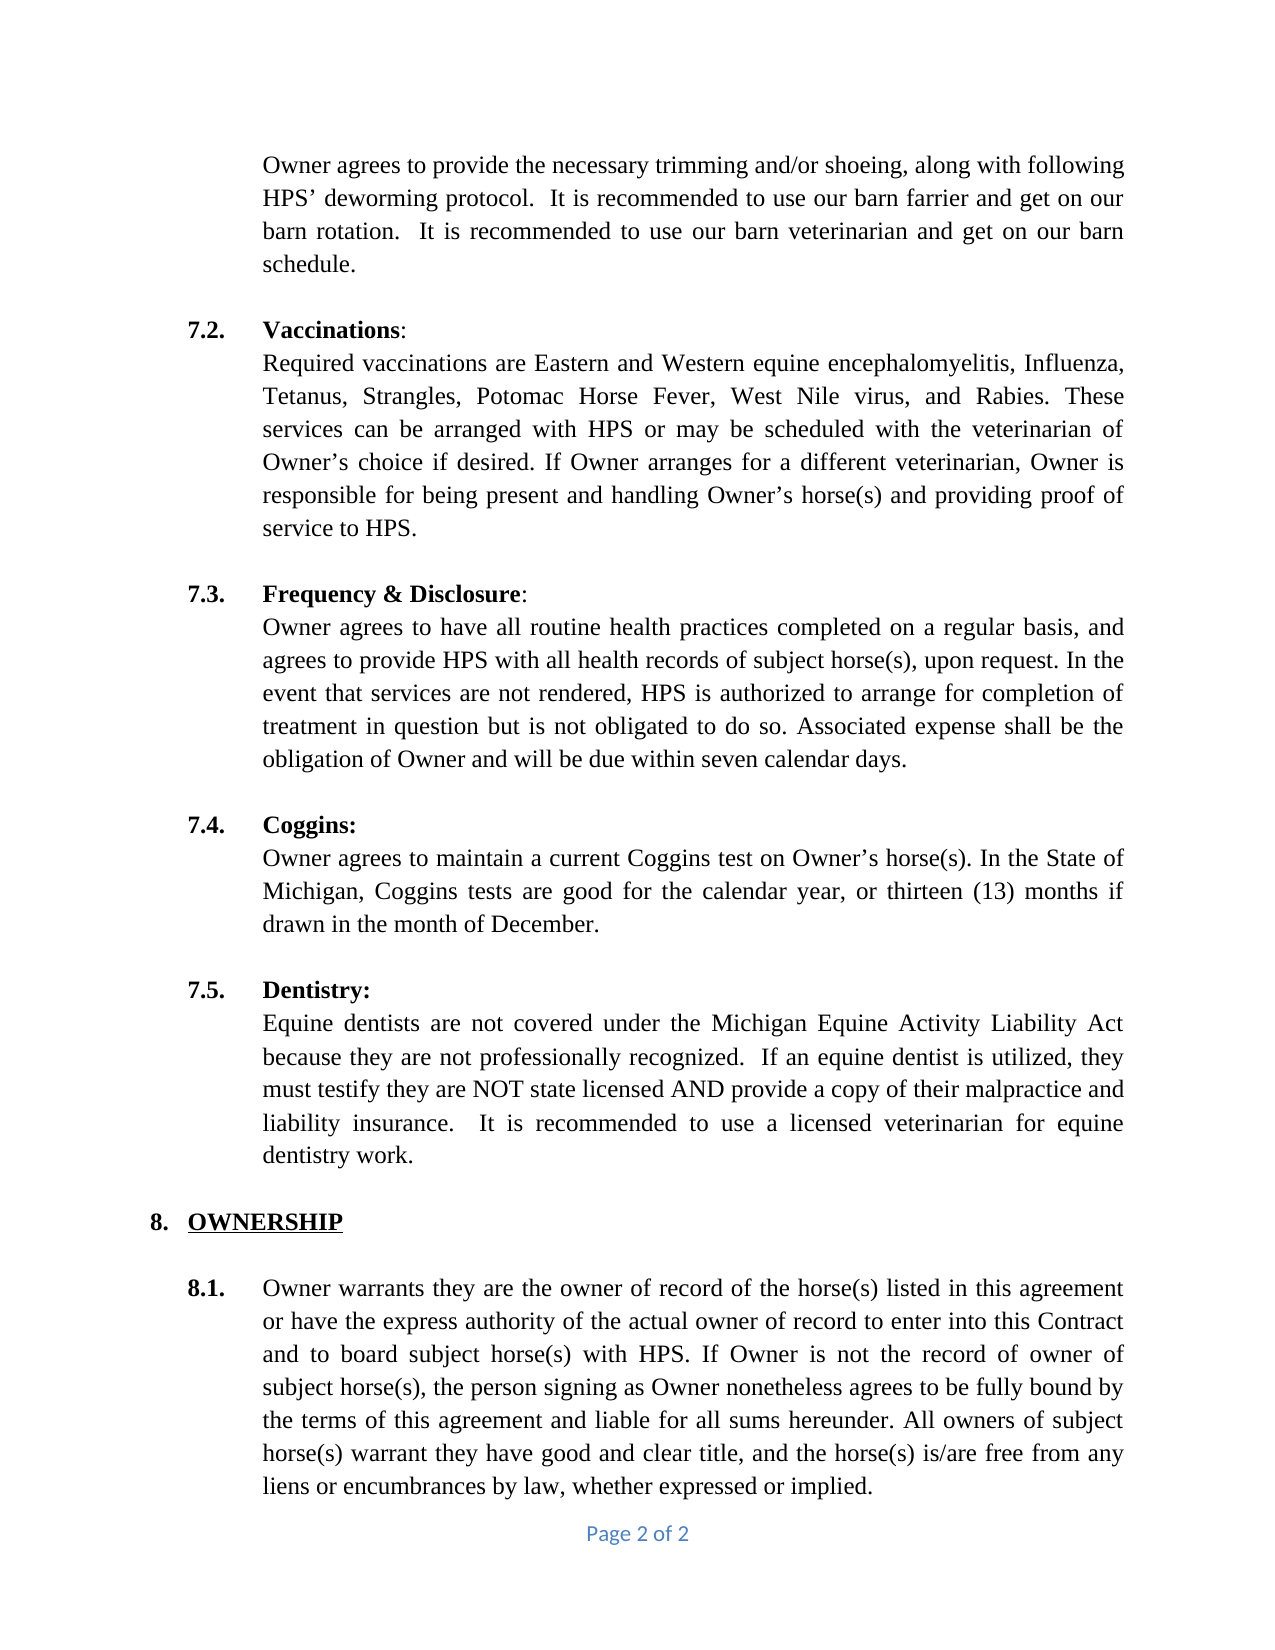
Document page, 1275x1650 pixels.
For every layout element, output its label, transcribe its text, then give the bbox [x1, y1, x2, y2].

text Equine dentists are not covered under the Michigan Equine Activity Liability Act because they are not professionally recognized. If an equine dentist is utilized, they must testify they are NOT state licensed AND provide a copy of their malpractice and liability insurance. It is recommended to use a licensed veterinarian for equine dentistry work. [262, 1008, 1125, 1169]
list Owner warrants they are the owner of record of the horse(s) listed in this agreement or have the express authority of the actual owner of record to enter into this Contract and to board subject horse(s) with HPS. If Owner is not the record of owner of subject horse(s), the person signing as Owner nonetheless agrees to be fully bound by the terms of this agreement and liable for all sums hereunder. All owners of subject horse(s) warrant they have good and clear title, and the horse(s) is/are free from any liens or encumbrances by law, whether expressed or implied. [187, 1273, 1125, 1499]
list Frequency & Disclosure: [187, 579, 1125, 608]
list Vaccinations: [187, 315, 1125, 344]
text Owner agrees to maintain a current Coggins test on Owner’s horse(s). In the State of Michigan, Coggins tests are good for the calendar year, or thirteen (13) months if drawn in the month of December. [262, 843, 1125, 938]
list Coggins: [187, 810, 1125, 839]
text Owner agrees to provide the necessary trimming and/or shoeing, along with following HPS’ deworming protocol. It is recommended to use our barn farrier and get on our barn rotation. It is recommended to use our barn veterinarian and get on our barn schedule. [262, 150, 1125, 278]
text Owner agrees to have all routine health practices completed on a regular basis, and agrees to provide HPS with all health records of subject horse(s), upon request. In the event that services are not rendered, HPS is authorized to arrange for completion of treatment in question but is not obligated to do so. Associated expense shall be the obligation of Owner and will be due within seven calendar days. [262, 612, 1125, 773]
list OWNERSHIP [150, 1207, 1125, 1235]
list Dentistry: [187, 976, 1125, 1004]
text Required vaccinations are Eastern and Western equine encephalomyelitis, Influenza, Tetanus, Strangles, Potomac Horse Fever, West Nile virus, and Rabies. These services can be arranged with HPS or may be scheduled with the veterinarian of Owner’s choice if desired. If Owner arranges for a different veterinarian, Owner is responsible for being present and handling Owner’s horse(s) and providing proof of service to HPS. [262, 348, 1125, 542]
